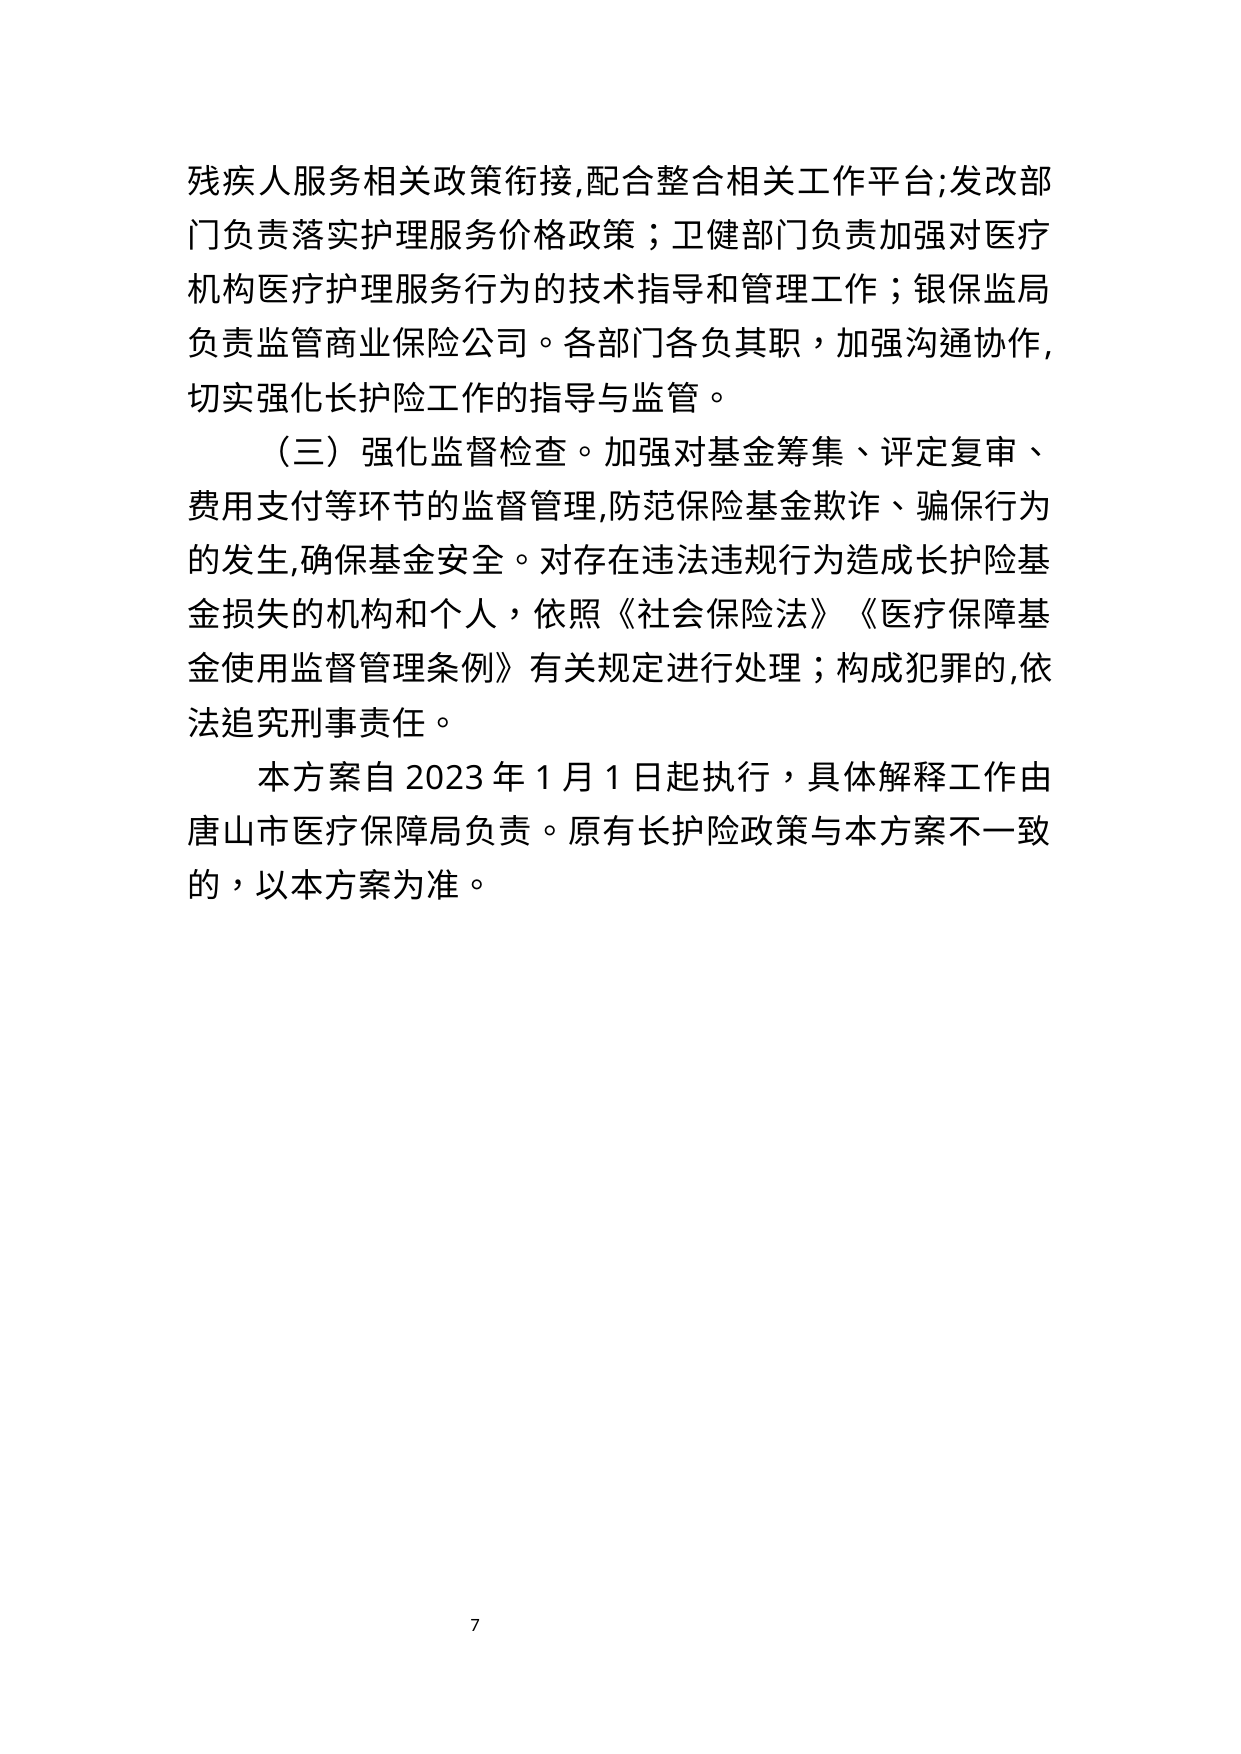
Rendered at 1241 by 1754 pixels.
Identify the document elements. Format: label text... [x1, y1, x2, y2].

text （三）强化监督检查。加强对基金筹集、评定复审、费用支付等环节的监督管理,防范保险基金欺诈、骗保行为的发生,确保基金安全。对存在违法违规行为造成长护险基金损失的机构和个人，依照《社会保险法》《医疗保障基金使用监督管理条例》有关规定进行处理；构成犯罪的,依法追究刑事责任。 [187, 421, 1053, 746]
text 本方案自2023年1月1日起执行，具体解释工作由唐山市医疗保障局负责。原有长护险政策与本方案不一致的，以本方案为准。 [187, 746, 1053, 908]
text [187, 150, 1053, 421]
